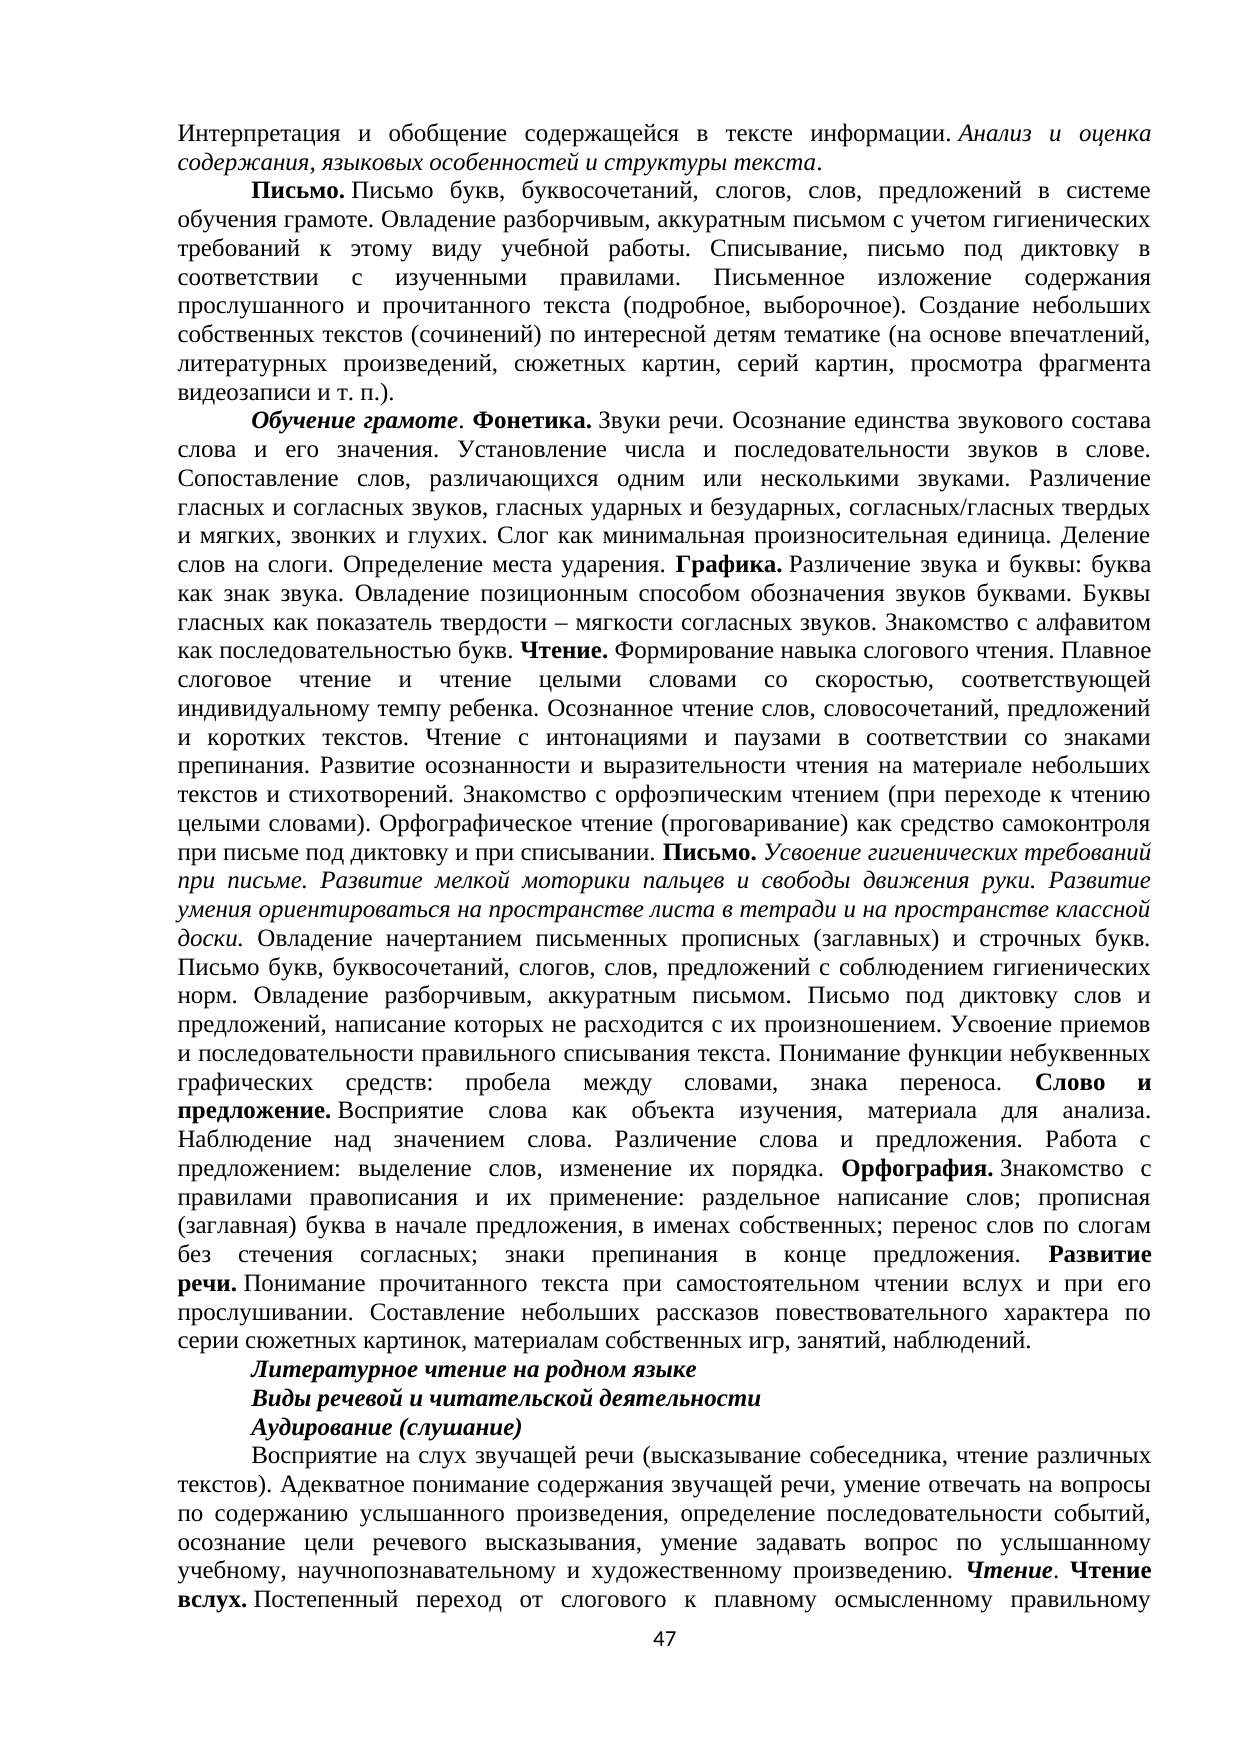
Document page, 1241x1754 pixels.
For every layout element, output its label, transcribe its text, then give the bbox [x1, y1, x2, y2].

text Обучение грамоте. Фонетика. Звуки речи. Осознание единства звукового состава слова и его значения. Установление числа и последовательности звуков в слове. Сопоставление слов, различающихся одним или несколькими звуками. Различение гласных и согласных звуков, гласных ударных и безударных, согласных/гласных твердых и мягких, звонких и глухих. Слог как минимальная произносительная единица. Деление слов на слоги. Определение места ударения. Графика. Различение звука и буквы: буква как знак звука. Овладение позиционным способом обозначения звуков буквами. Буквы гласных как показатель твердости – мягкости согласных звуков. Знакомство с алфавитом как последовательностью букв. Чтение. Формирование навыка слогового чтения. Плавное слоговое чтение и чтение целыми словами со скоростью, соответствующей индивидуальному темпу ребенка. Осознанное чтение слов, словосочетаний, предложений и коротких текстов. Чтение с интонациями и паузами в соответствии со знаками препинания. Развитие осознанности и выразительности чтения на материале небольших текстов и стихотворений. Знакомство с орфоэпическим чтением (при переходе к чтению целыми словами). Орфографическое чтение (проговаривание) как средство самоконтроля при письме под диктовку и при списывании. Письмо. Усвоение гигиенических требований при письме. Развитие мелкой моторики пальцев и свободы движения руки. Развитие умения ориентироваться на пространстве листа в тетради и на пространстве классной доски. Овладение начертанием письменных прописных (заглавных) и строчных букв. Письмо букв, буквосочетаний, слогов, слов, предложений с соблюдением гигиенических норм. Овладение разборчивым, аккуратным письмом. Письмо под диктовку слов и предложений, написание которых не расходится с их произношением. Усвоение приемов и последовательности правильного списывания текста. Понимание функции небуквенных графических средств: пробела между словами, знака переноса. Слово и предложение. Восприятие слова как объекта изучения, материала для анализа. Наблюдение над значением слова. Различение слова и предложения. Работа с предложением: выделение слов, изменение их порядка. Орфография. Знакомство с правилами правописания и их применение: раздельное написание слов; прописная (заглавная) буква в начале предложения, в именах собственных; перенос слов по слогам без стечения согласных; знаки препинания в конце предложения. Развитие речи. Понимание прочитанного текста при самостоятельном чтении вслух и при его прослушивании. Составление небольших рассказов повествовательного характера по серии сюжетных картинок, материалам собственных игр, занятий, наблюдений. [177, 406, 1152, 1354]
text Аудирование (слушание) [177, 1412, 1152, 1441]
text Литературное чтение на родном языке [177, 1354, 1152, 1383]
text Письмо. Письмо букв, буквосочетаний, слогов, слов, предложений в системе обучения грамоте. Овладение разборчивым, аккуратным письмом с учетом гигиенических требований к этому виду учебной работы. Списывание, письмо под диктовку в соответствии с изученными правилами. Письменное изложение содержания прослушанного и прочитанного текста (подробное, выборочное). Создание небольших собственных текстов (сочинений) по интересной детям тематике (на основе впечатлений, литературных произведений, сюжетных картин, серий картин, просмотра фрагмента видеозаписи и т. п.). [177, 176, 1152, 406]
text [177, 118, 1152, 176]
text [177, 1441, 1152, 1613]
text Виды речевой и читательской деятельности [177, 1383, 1152, 1412]
